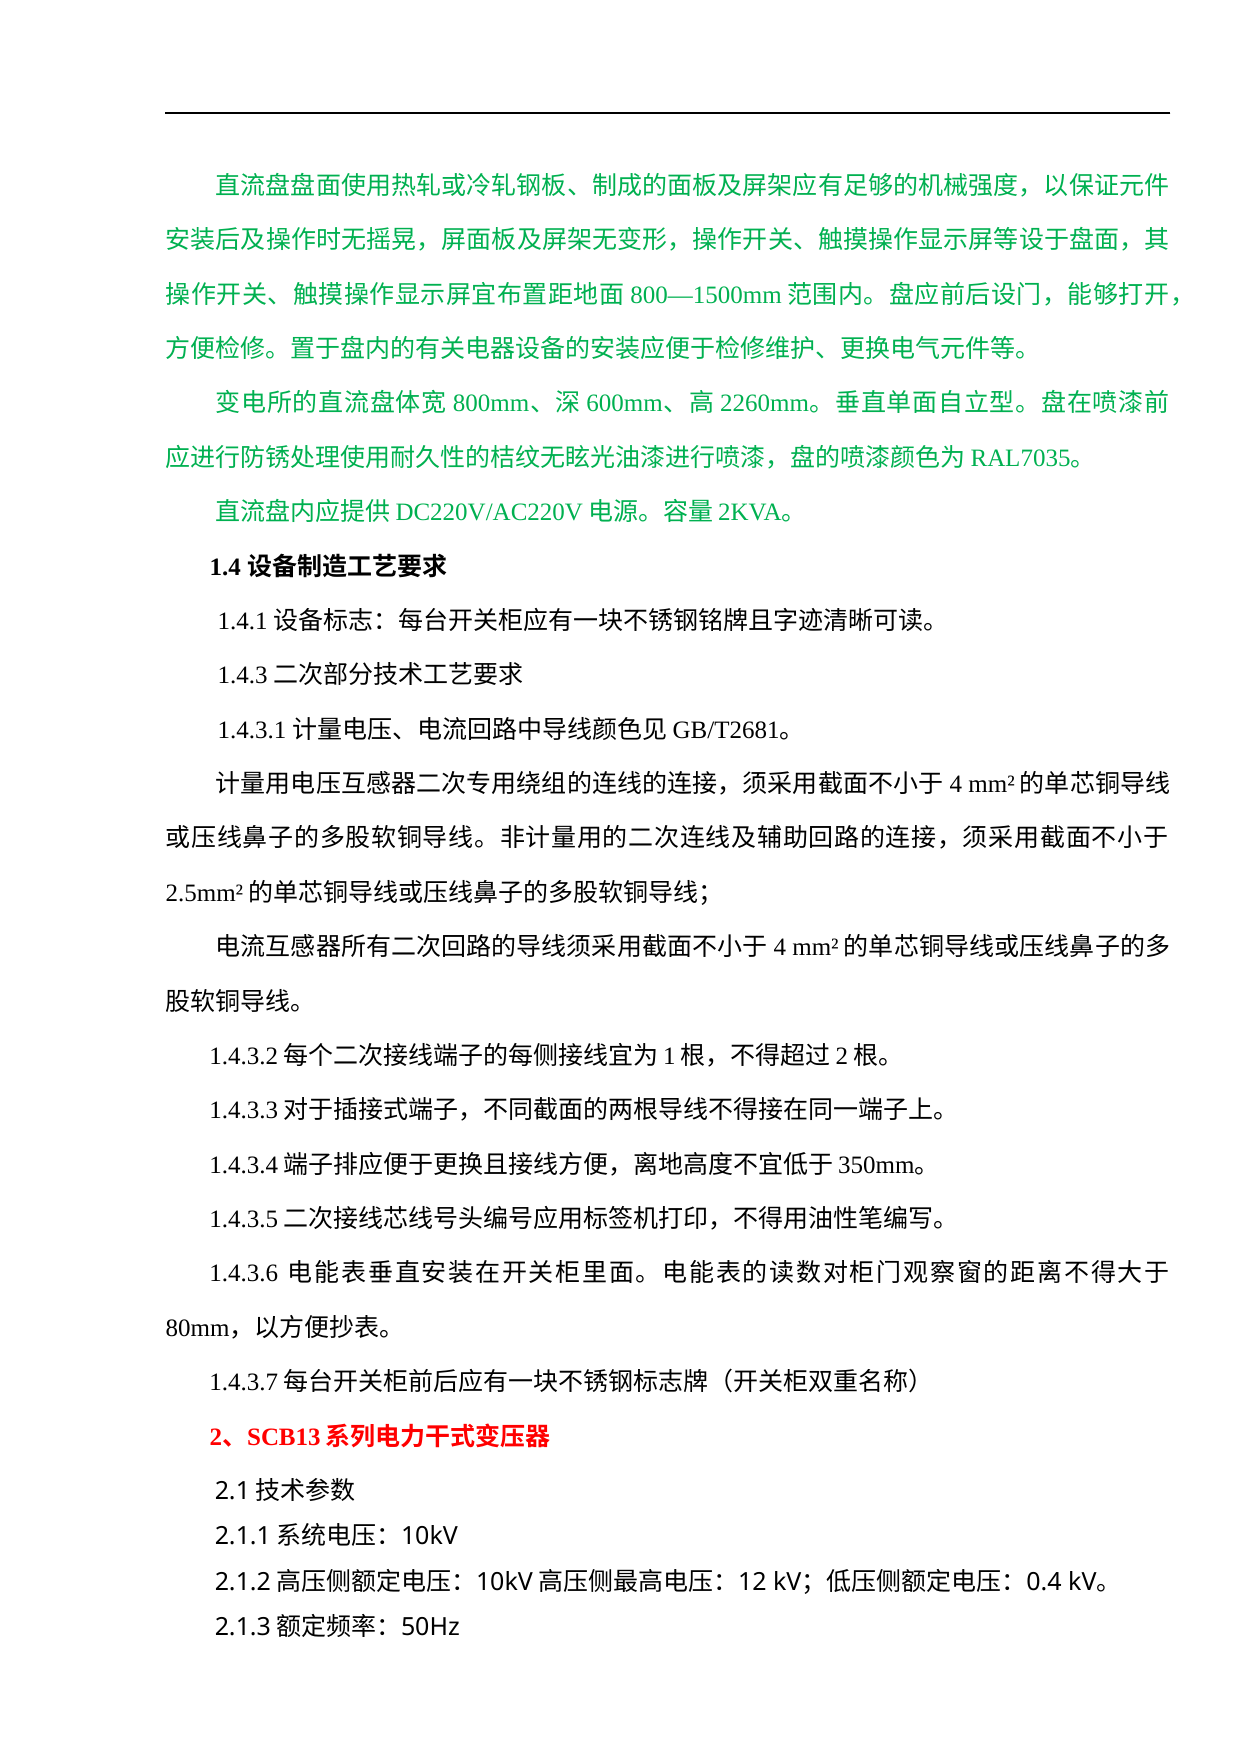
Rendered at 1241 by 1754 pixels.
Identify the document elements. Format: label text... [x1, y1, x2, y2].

text 变电所的直流盘体宽800mm、深600mm、高2260mm。垂直单面自立型。盘在喷漆前应进行防锈处理使用耐久性的桔纹无眩光油漆进行喷漆，盘的喷漆颜色为RAL7035。 [165, 383, 1170, 473]
text 直流盘盘面使用热轧或冷轧钢板、制成的面板及屏架应有足够的机械强度，以保证元件安装后及操作时无摇晃，屏面板及屏架无变形，操作开关、触摸操作显示屏等设于盘面，其操作开关、触摸操作显示屏宜布置距地面800—1500mm范围内。盘应前后设门，能够打开，方便检修。置于盘内的有关电器设备的安装应便于检修维护、更换电气元件等。 [165, 165, 1170, 365]
text 1.4 设备制造工艺要求 [165, 546, 1170, 582]
text 电流互感器所有二次回路的导线须采用截面不小于4 mm²的单芯铜导线或压线鼻子的多股软铜导线。 [165, 927, 1170, 1017]
text 2.1技术参数 [165, 1470, 1170, 1507]
text 1.4.3.2每个二次接线端子的每侧接线宜为1根，不得超过2根。 [165, 1035, 1170, 1072]
text 2.1.2高压侧额定电压：10kV高压侧最高电压：12 kV；低压侧额定电压：0.4 kV。 [165, 1561, 1170, 1597]
text 1.4.3.7每台开关柜前后应有一块不锈钢标志牌（开关柜双重名称） [165, 1362, 1170, 1398]
text 1.4.3.3对于插接式端子，不同截面的两根导线不得接在同一端子上。 [165, 1090, 1170, 1126]
text 1.4.3.4端子排应便于更换且接线方便，离地高度不宜低于350mm。 [165, 1144, 1170, 1180]
text 2.1.1系统电压：10kV [165, 1516, 1170, 1552]
text 直流盘内应提供DC220V/AC220V电源。容量2KVA。 [165, 492, 1170, 528]
text 2、SCB13系列电力干式变压器 [165, 1416, 1170, 1452]
text 1.4.1 设备标志：每台开关柜应有一块不锈钢铭牌且字迹清晰可读。 [165, 600, 1170, 637]
text 1.4.3 二次部分技术工艺要求 [165, 655, 1170, 691]
text 1.4.3.1 计量电压、电流回路中导线颜色见GB/T2681。 [165, 709, 1170, 745]
text 2.1.3额定频率：50Hz [165, 1606, 1170, 1643]
text 1.4.3.5二次接线芯线号头编号应用标签机打印，不得用油性笔编写。 [165, 1198, 1170, 1235]
text 计量用电压互感器二次专用绕组的连线的连接，须采用截面不小于4 mm²的单芯铜导线或压线鼻子的多股软铜导线。非计量用的二次连线及辅助回路的连接，须采用截面不小于2.5mm²的单芯铜导线或压线鼻子的多股软铜导线； [165, 763, 1170, 908]
text 1.4.3.6 电能表垂直安装在开关柜里面。电能表的读数对柜门观察窗的距离不得大于80mm，以方便抄表。 [165, 1253, 1170, 1343]
